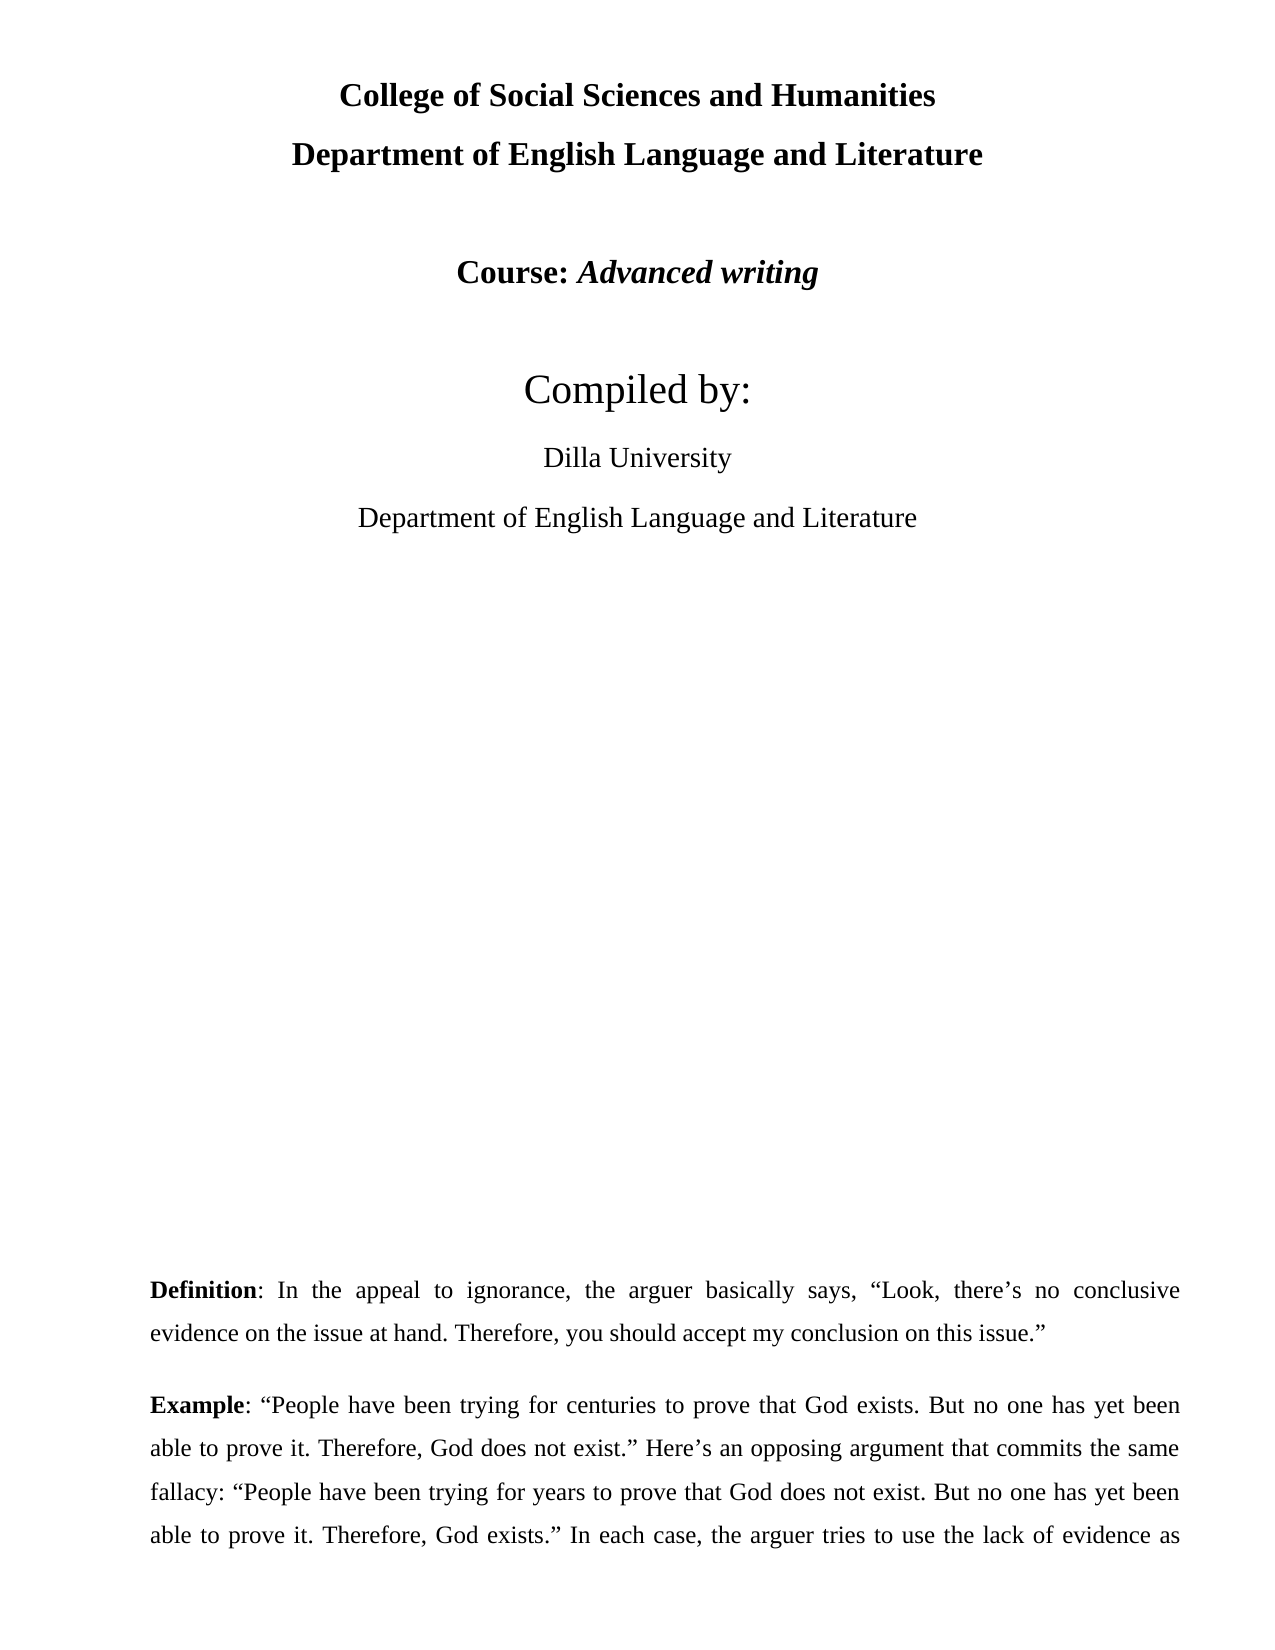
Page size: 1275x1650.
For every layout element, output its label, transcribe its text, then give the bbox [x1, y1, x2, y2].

text Definition: In the appeal to ignorance, the arguer basically says, “Look, there’s no conclusive evidence on the issue at hand. Therefore, you should accept my conclusion on this issue.” [150, 1275, 1181, 1347]
text Example: “People have been trying for centuries to prove that God exists. But no one has yet been able to prove it. Therefore, God does not exist.” Here’s an opposing argument that commits the same fallacy: “People have been trying for years to prove that God does not exist. But no one has yet been able to prove it. Therefore, God exists.” In each case, the arguer tries to use the lack of evidence as support for a positive claim about the truth of a conclusion. There is one situation in which doing this is not fallacious: if qualified researchers have used well-thought-out methods to search for something for a long time, they haven’t found it, and it’s the kind of thing people ought to be able to find, then the fact that they haven’t found it constitutes some evidence that it doesn’t exist. [150, 1390, 1181, 1548]
